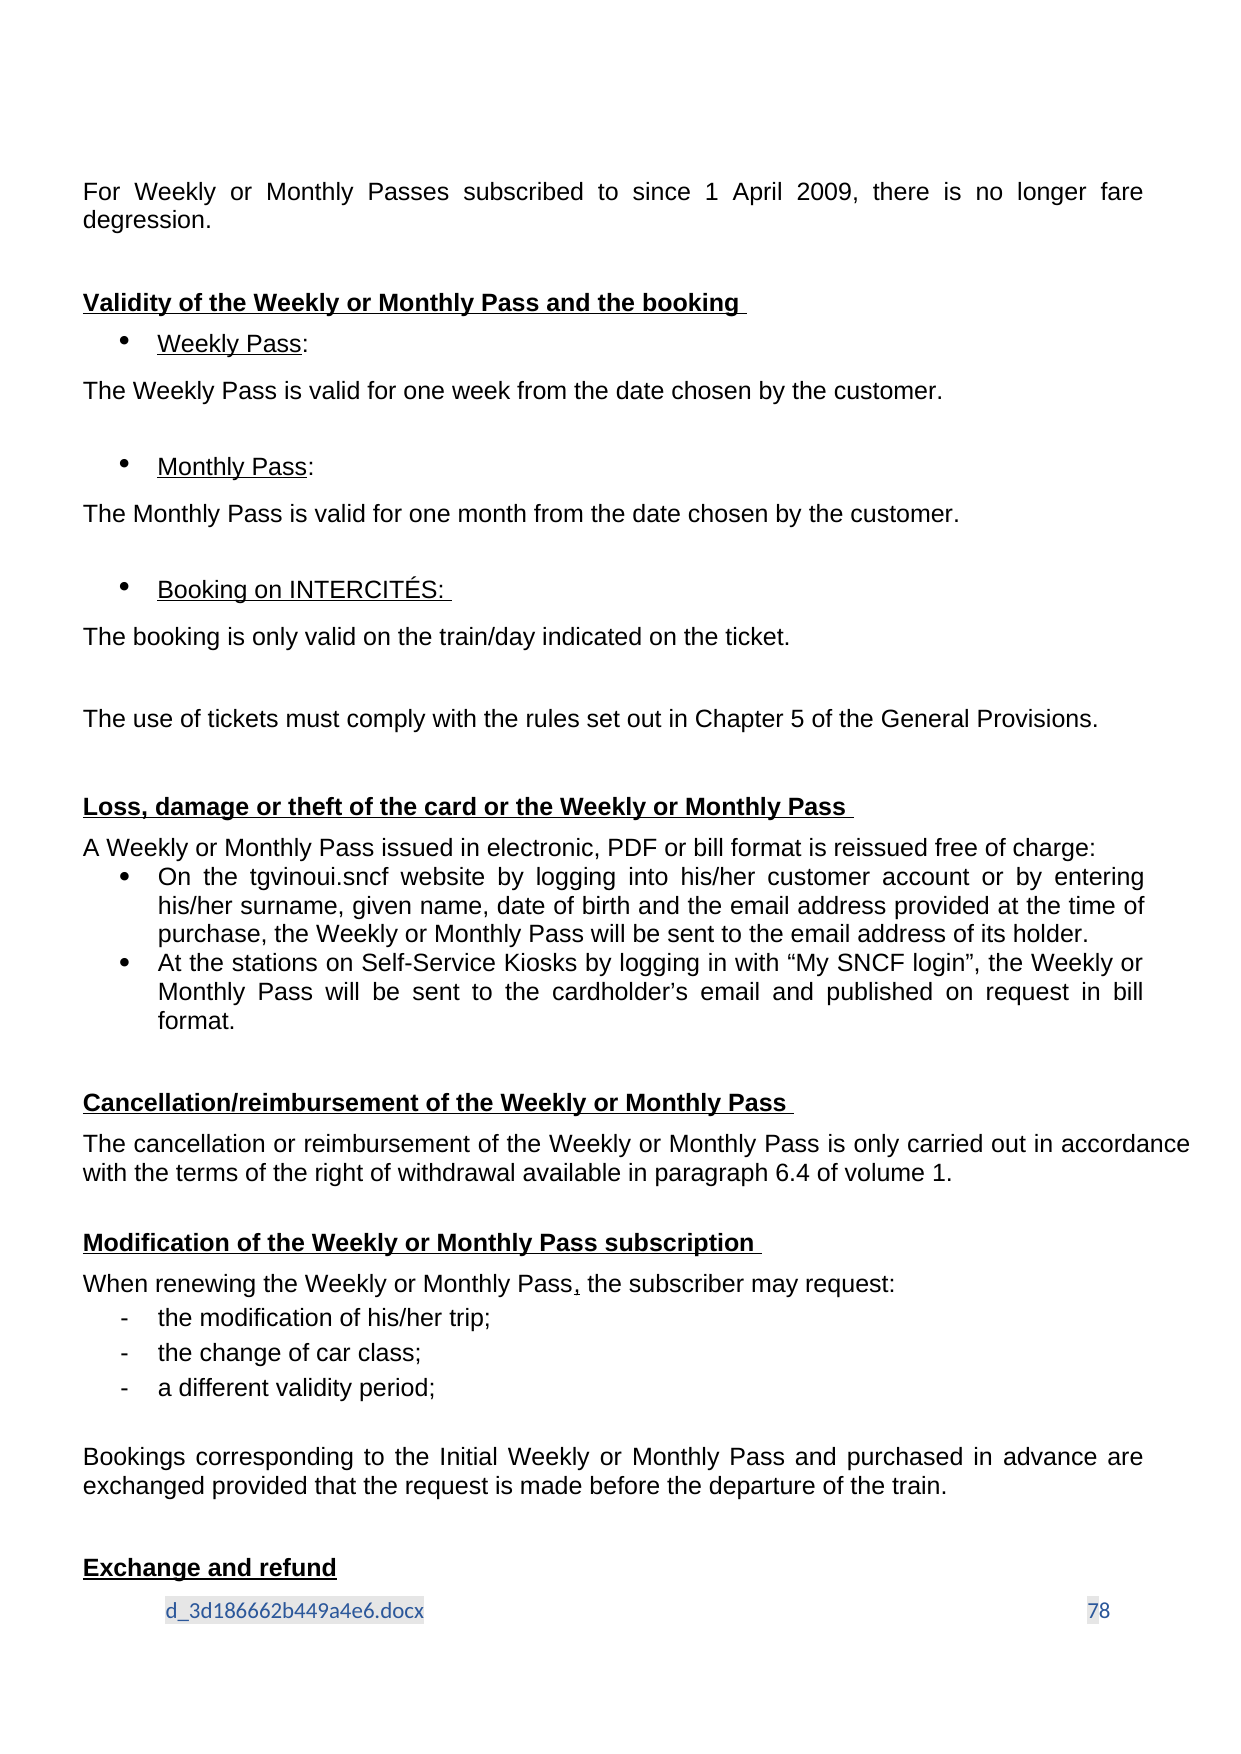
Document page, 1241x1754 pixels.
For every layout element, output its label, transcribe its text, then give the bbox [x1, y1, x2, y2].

list the modification of his/her trip; [120, 1303, 1146, 1332]
text The booking is only valid on the train/day indicated on the ticket. [83, 622, 1146, 651]
list Weekly Pass: [120, 329, 1146, 358]
text Exchange and refund [83, 1553, 1146, 1582]
text Cancellation/reimbursement of the Weekly or Monthly Pass [83, 1087, 1146, 1116]
text Modification of the Weekly or Monthly Pass subscription [83, 1227, 1146, 1256]
text The use of tickets must comply with the rules set out in Chapter 5 of the General Provisions. [83, 703, 1146, 732]
list Monthly Pass: [120, 452, 1146, 481]
text Bookings corresponding to the Initial Weekly or Monthly Pass and purchased in advance are exchanged provided that the request is made before the departure of the train. [83, 1442, 1146, 1500]
list a different validity period; [120, 1373, 1146, 1402]
text When renewing the Weekly or Monthly Pass, the subscriber may request: [83, 1269, 1146, 1297]
text Validity of the Weekly or Monthly Pass and the booking [83, 288, 1146, 316]
text Loss, damage or theft of the card or the Weekly or Monthly Pass [83, 792, 1146, 821]
list Booking on INTERCITÉS: [120, 575, 1146, 604]
list the change of car class; [120, 1338, 1146, 1367]
text A Weekly or Monthly Pass issued in electronic, PDF or bill format is reissued free of charge: [83, 833, 1146, 862]
text The Monthly Pass is valid for one month from the date chosen by the customer. [83, 499, 1146, 528]
text The Weekly Pass is valid for one week from the date chosen by the customer. [83, 376, 1146, 405]
list At the stations on Self-Service Kiosks by logging in with “My SNCF login”, the Weekly or Monthly Pass will be sent to the cardholder’s email and published on request in bill format. [120, 948, 1146, 1034]
list On the tgvinoui.sncf website by logging into his/her customer account or by entering his/her surname, given name, date of birth and the email address provided at the time of purchase, the Weekly or Monthly Pass will be sent to the email address of its holder. [120, 862, 1146, 948]
text For Weekly or Monthly Passes subscribed to since 1 April 2009, there is no longer fare degression. [83, 176, 1146, 234]
text The cancellation or reimbursement of the Weekly or Monthly Pass is only carried out in accordance with the terms of the right of withdrawal available in paragraph 6.4 of volume 1. [83, 1129, 1193, 1186]
